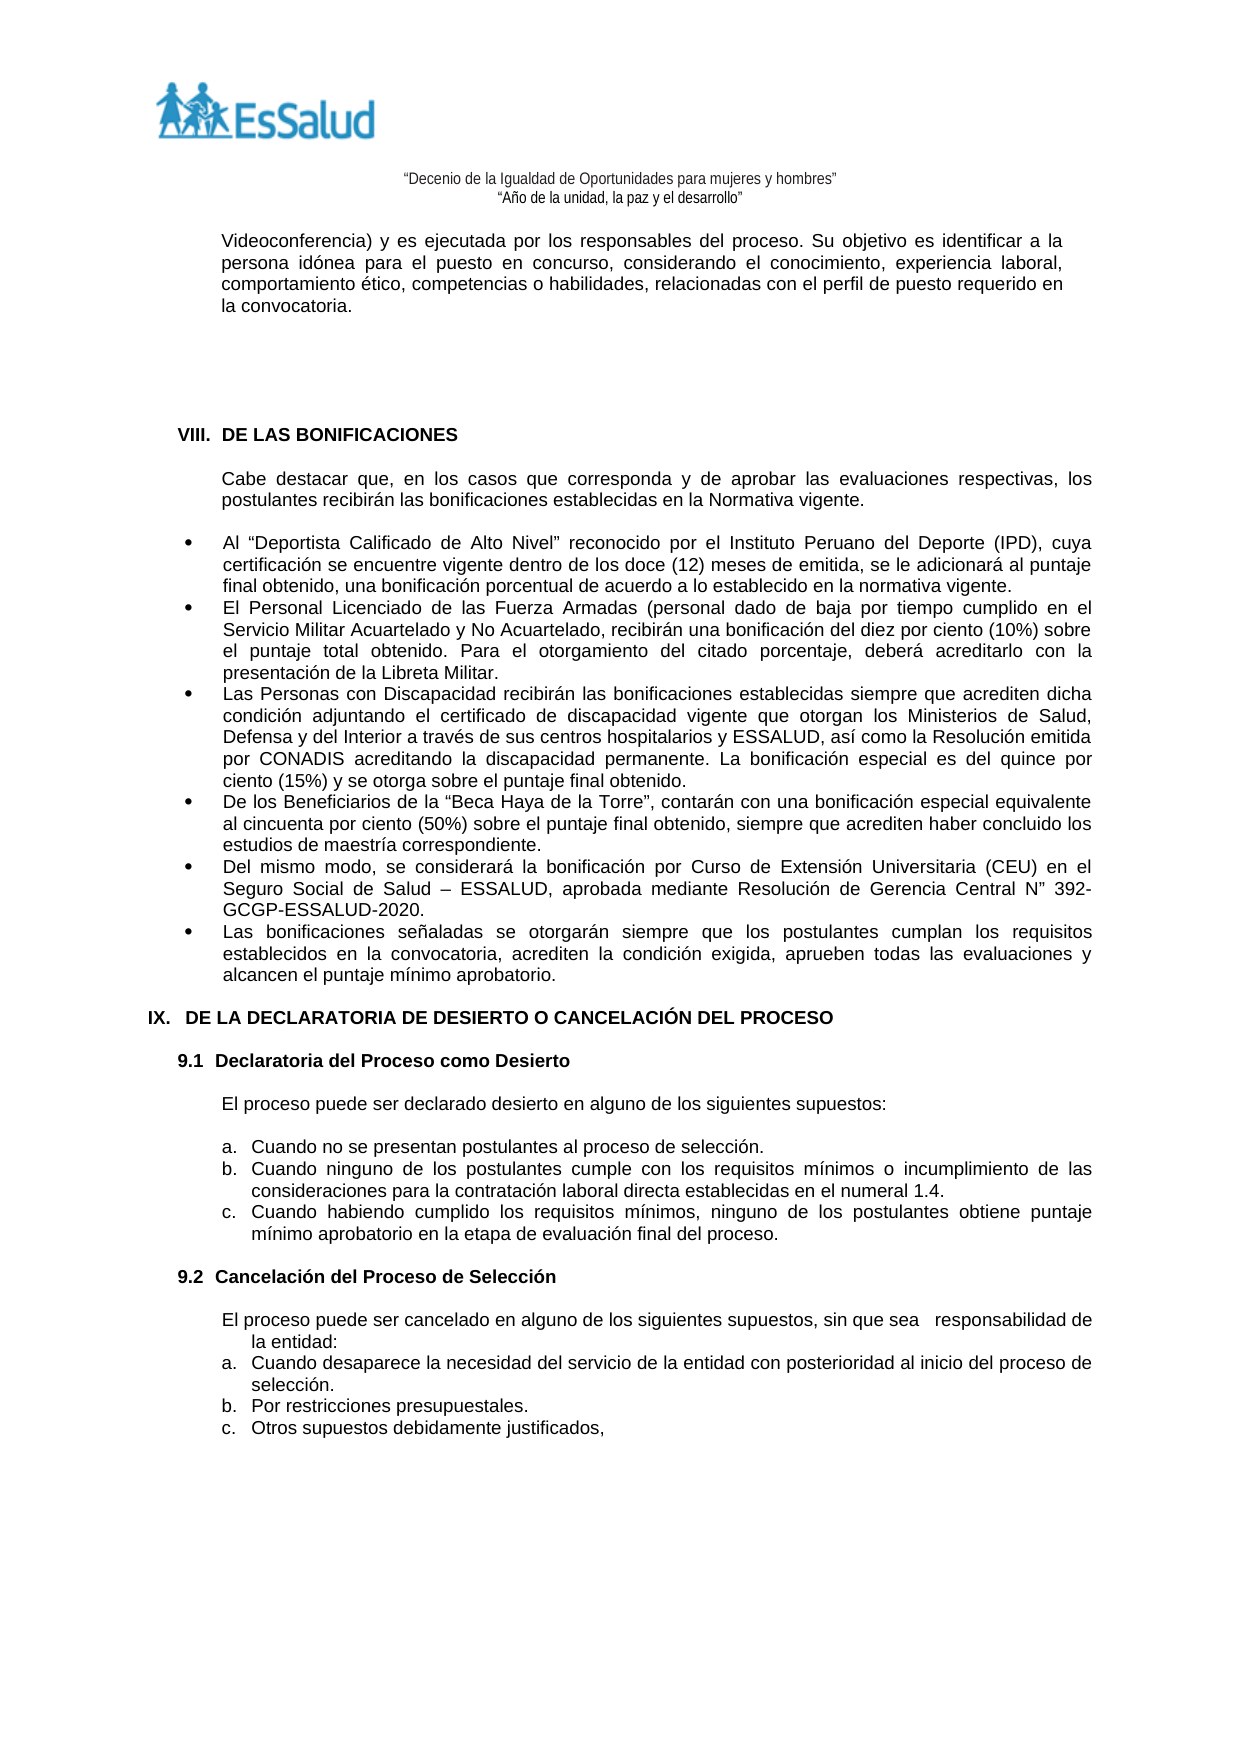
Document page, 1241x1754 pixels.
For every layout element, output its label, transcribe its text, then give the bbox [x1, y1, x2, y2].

list Por restricciones presupuestales. [221, 1395, 1092, 1417]
list Las Personas con Discapacidad recibirán las bonificaciones establecidas siempre que acrediten dicha condición adjuntando el certificado de discapacidad vigente que otorgan los Ministerios de Salud, Defensa y del Interior a través de sus centros hospitalarios y ESSALUD, así como la Resolución emitida por CONADIS acreditando la discapacidad permanente. La bonificación especial es del quince por ciento (15%) y se otorga sobre el puntaje final obtenido. [185, 683, 1092, 791]
list Cuando ninguno de los postulantes cumple con los requisitos mínimos o incumplimiento de las consideraciones para la contratación laboral directa establecidas en el numeral 1.4. [222, 1158, 1092, 1201]
list Cuando no se presentan postulantes al proceso de selección. [222, 1136, 1092, 1158]
list Al “Deportista Calificado de Alto Nivel” reconocido por el Instituto Peruano del Deporte (IPD), cuya certificación se encuentre vigente dentro de los doce (12) meses de emitida, se le adicionará al puntaje final obtenido, una bonificación porcentual de acuerdo a lo establecido en la normativa vigente. [185, 532, 1092, 597]
list Cancelación del Proceso de Selección [177, 1266, 1092, 1287]
list Las bonificaciones señaladas se otorgarán siempre que los postulantes cumplan los requisitos establecidos en la convocatoria, acrediten la condición exigida, aprueben todas las evaluaciones y alcancen el puntaje mínimo aprobatorio. [185, 921, 1092, 985]
list DE LA DECLARATORIA DE DESIERTO O CANCELACIÓN DEL PROCESO [148, 1007, 1092, 1028]
text El proceso puede ser declarado desierto en alguno de los siguientes supuestos: [221, 1093, 1092, 1115]
list De los Beneficiarios de la “Beca Haya de la Torre”, contarán con una bonificación especial equivalente al cincuenta por ciento (50%) sobre el puntaje final obtenido, siempre que acrediten haber concluido los estudios de maestría correspondiente. [185, 791, 1092, 856]
list DE LAS BONIFICACIONES [177, 424, 1092, 446]
list Otros supuestos debidamente justificados, [221, 1417, 1092, 1438]
list Cuando desaparece la necesidad del servicio de la entidad con posterioridad al inicio del proceso de selección. [221, 1352, 1092, 1395]
text El proceso puede ser cancelado en alguno de los siguientes supuestos, sin que sea responsabilidad de la entidad: [222, 1309, 1092, 1352]
list El Personal Licenciado de las Fuerza Armadas (personal dado de baja por tiempo cumplido en el Servicio Militar Acuartelado y No Acuartelado, recibirán una bonificación del diez por ciento (10%) sobre el puntaje total obtenido. Para el otorgamiento del citado porcentaje, deberá acreditarlo con la presentación de la Libreta Militar. [185, 597, 1092, 683]
picture [147, 73, 404, 145]
text Cabe destacar que, en los casos que corresponda y de aprobar las evaluaciones respectivas, los postulantes recibirán las bonificaciones establecidas en la Normativa vigente. [221, 467, 1092, 510]
list Del mismo modo, se considerará la bonificación por Curso de Extensión Universitaria (CEU) en el Seguro Social de Salud – ESSALUD, aprobada mediante Resolución de Gerencia Central N” 392-GCGP-ESSALUD-2020. [185, 856, 1092, 921]
list Cuando habiendo cumplido los requisitos mínimos, ninguno de los postulantes obtiene puntaje mínimo aprobatorio en la etapa de evaluación final del proceso. [222, 1201, 1092, 1244]
list Declaratoria del Proceso como Desierto [177, 1050, 1092, 1072]
